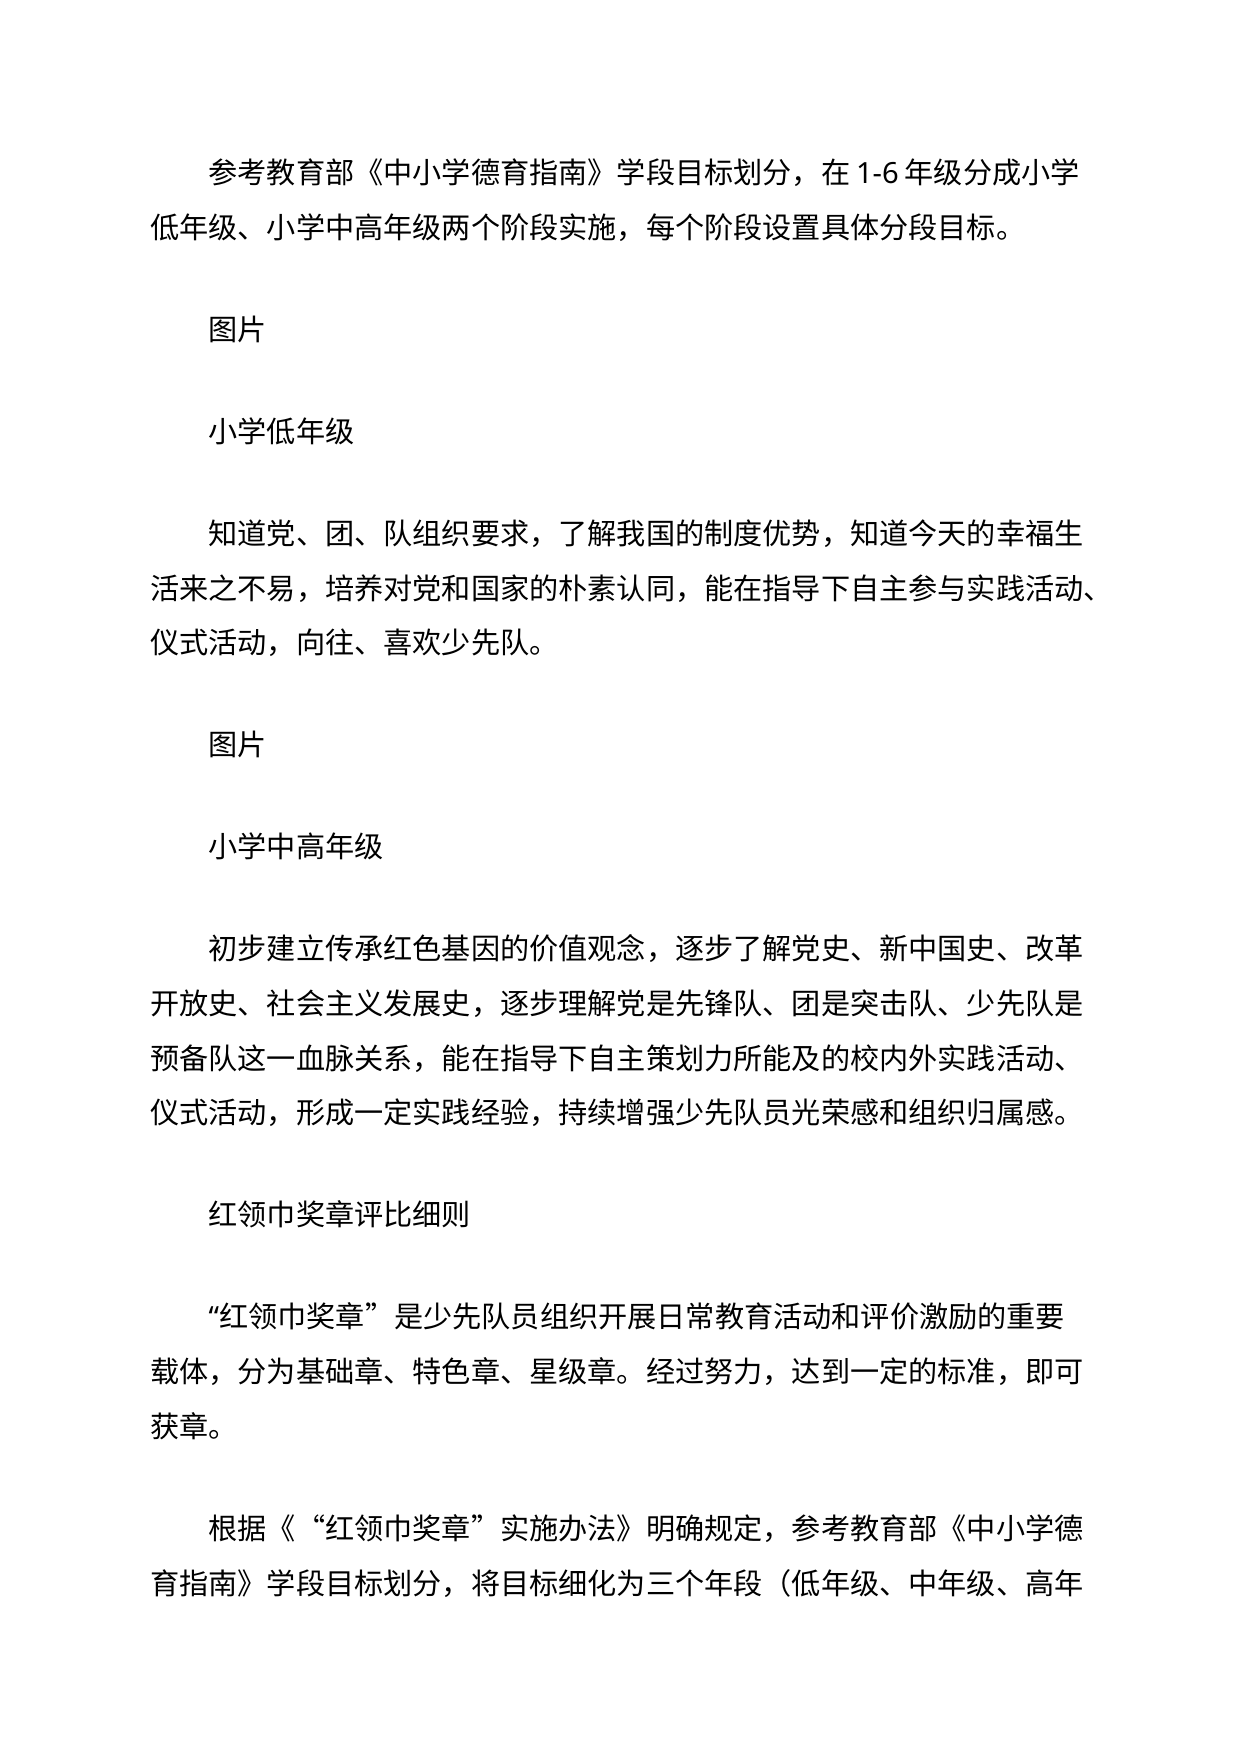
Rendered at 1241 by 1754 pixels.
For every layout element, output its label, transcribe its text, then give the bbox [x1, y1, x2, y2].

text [150, 1505, 1090, 1602]
text 小学中高年级 [150, 824, 1090, 866]
text 知道党、团、队组织要求，了解我国的制度优势，知道今天的幸福生活来之不易，培养对党和国家的朴素认同，能在指导下自主参与实践活动、仪式活动，向往、喜欢少先队。 [150, 510, 1090, 662]
text 图片 [150, 307, 1090, 349]
text “红领巾奖章”是少先队员组织开展日常教育活动和评价激励的重要载体，分为基础章、特色章、星级章。经过努力，达到一定的标准，即可获章。 [150, 1294, 1090, 1446]
text 红领巾奖章评比细则 [150, 1192, 1090, 1234]
text 小学低年级 [150, 408, 1090, 451]
text 参考教育部《中小学德育指南》学段目标划分，在1-6年级分成小学低年级、小学中高年级两个阶段实施，每个阶段设置具体分段目标。 [150, 150, 1090, 247]
text 图片 [150, 722, 1090, 764]
text 初步建立传承红色基因的价值观念，逐步了解党史、新中国史、改革开放史、社会主义发展史，逐步理解党是先锋队、团是突击队、少先队是预备队这一血脉关系，能在指导下自主策划力所能及的校内外实践活动、仪式活动，形成一定实践经验，持续增强少先队员光荣感和组织归属感。 [150, 925, 1090, 1132]
